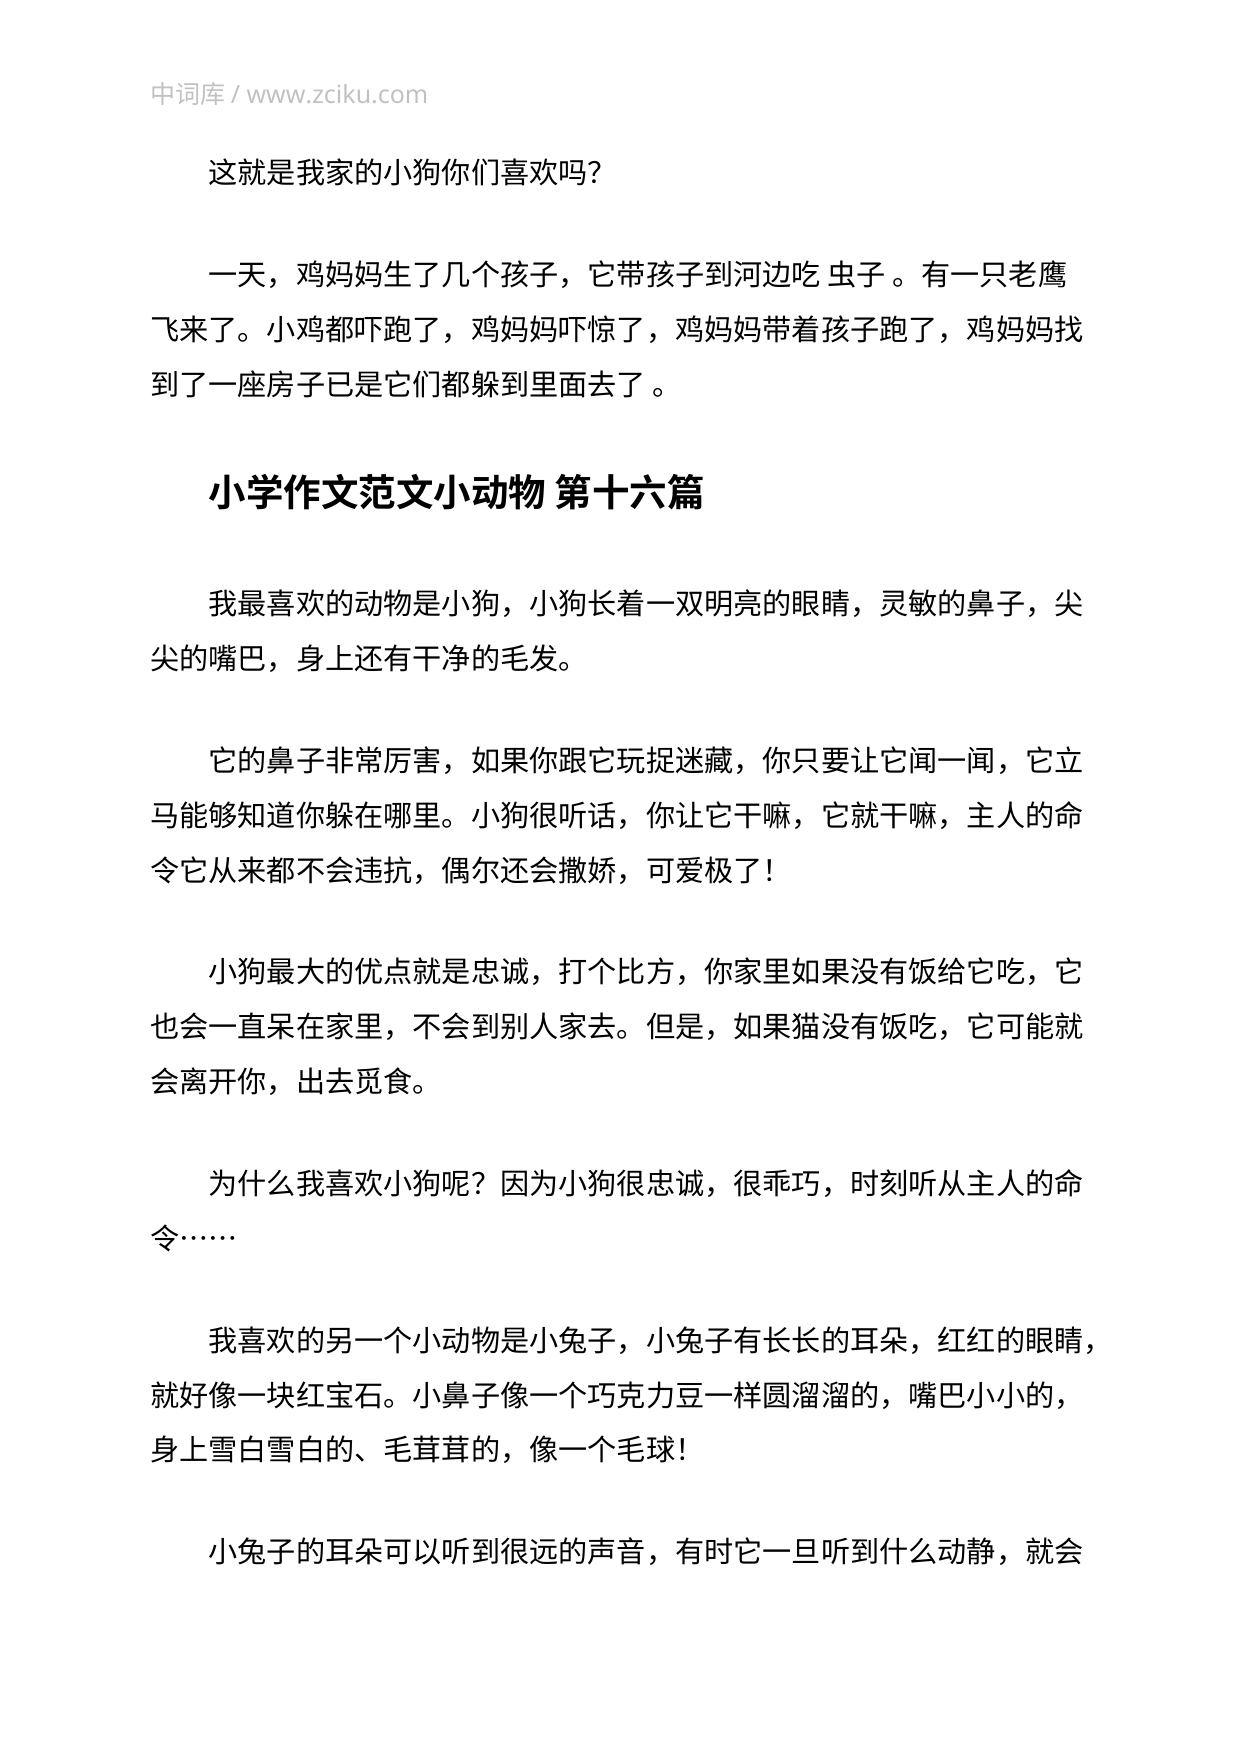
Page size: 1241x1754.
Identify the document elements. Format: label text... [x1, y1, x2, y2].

text 我喜欢的另一个小动物是小兔子，小兔子有长长的耳朵，红红的眼睛，就好像一块红宝石。小鼻子像一个巧克力豆一样圆溜溜的，嘴巴小小的，身上雪白雪白的、毛茸茸的，像一个毛球！ [150, 1317, 1090, 1469]
text 我最喜欢的动物是小狗，小狗长着一双明亮的眼睛，灵敏的鼻子，尖尖的嘴巴，身上还有干净的毛发。 [150, 581, 1090, 678]
text 一天，鸡妈妈生了几个孩子，它带孩子到河边吃 虫子 。有一只老鹰飞来了。小鸡都吓跑了，鸡妈妈吓惊了，鸡妈妈带着孩子跑了，鸡妈妈找到了一座房子已是它们都躲到里面去了 。 [150, 252, 1090, 404]
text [150, 1529, 1090, 1571]
text 这就是我家的小狗你们喜欢吗？ [150, 150, 1090, 192]
text 它的鼻子非常厉害，如果你跟它玩捉迷藏，你只要让它闻一闻，它立马能够知道你躲在哪里。小狗很听话，你让它干嘛，它就干嘛，主人的命令它从来都不会违抗，偶尔还会撒娇，可爱极了！ [150, 737, 1090, 889]
text 为什么我喜欢小狗呢？因为小狗很忠诚，很乖巧，时刻听从主人的命令…… [150, 1161, 1090, 1258]
text 小狗最大的优点就是忠诚，打个比方，你家里如果没有饭给它吃，它也会一直呆在家里，不会到别人家去。但是，如果猫没有饭吃，它可能就会离开你，出去觅食。 [150, 949, 1090, 1101]
text 小学作文范文小动物 第十六篇 [150, 463, 1090, 518]
